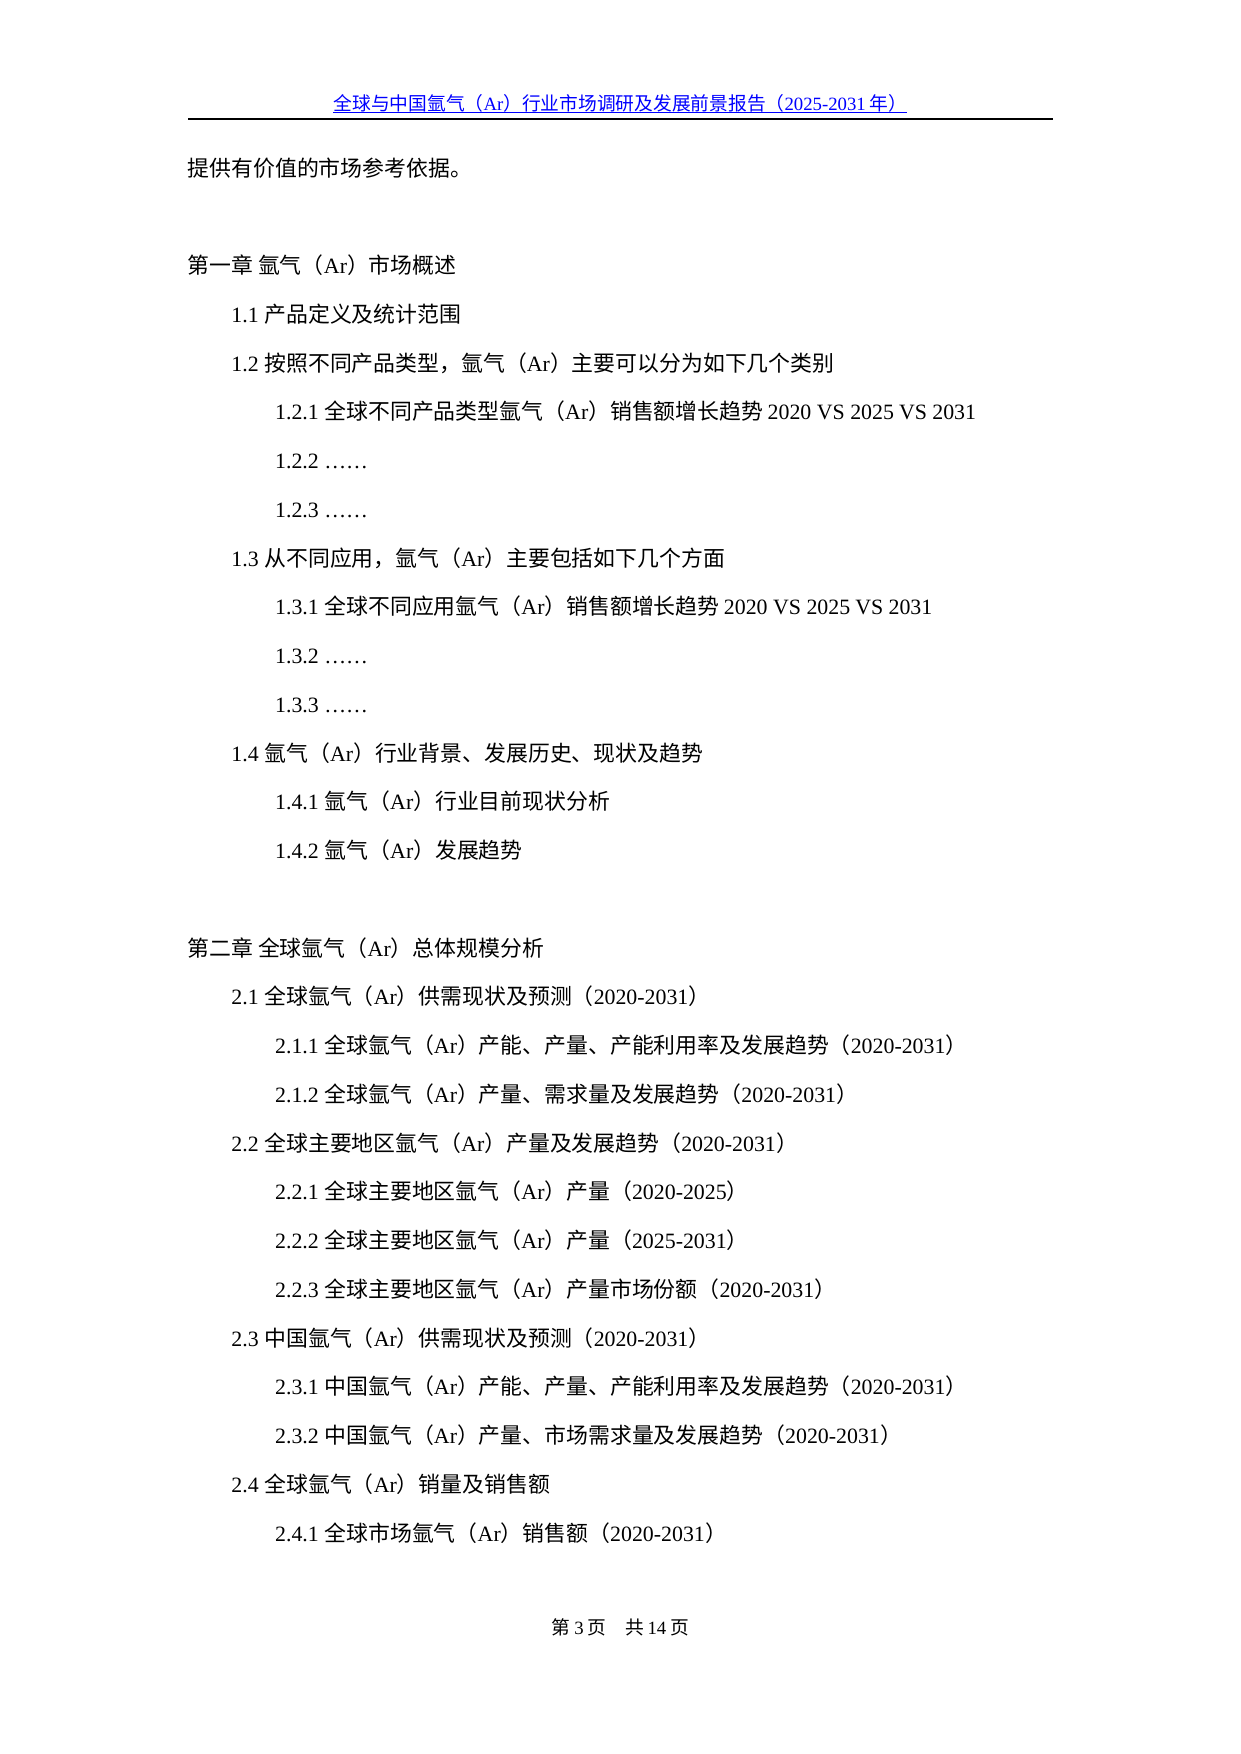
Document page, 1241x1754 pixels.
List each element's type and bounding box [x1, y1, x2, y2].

text [187, 150, 1053, 1548]
